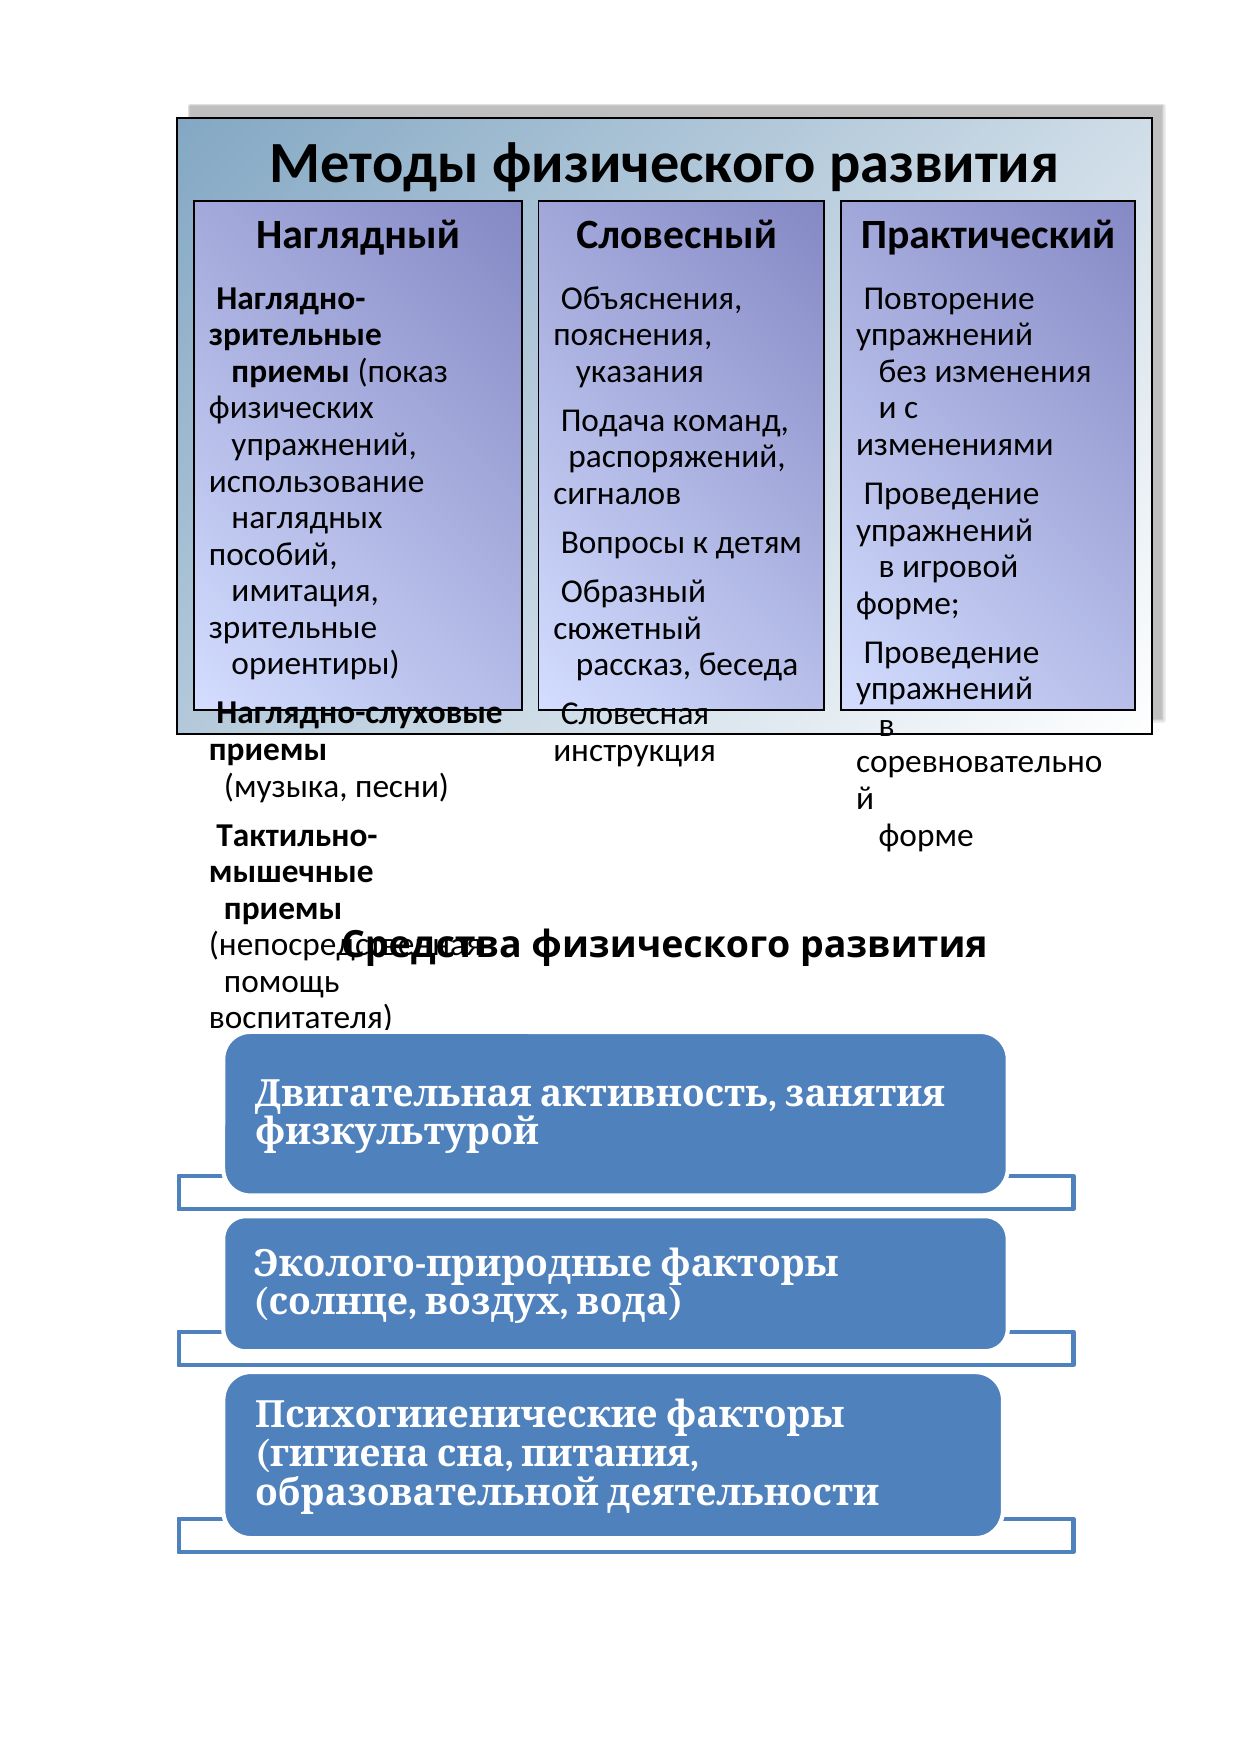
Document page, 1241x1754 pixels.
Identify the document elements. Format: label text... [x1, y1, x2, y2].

text Средства физического развития [177, 918, 1152, 969]
